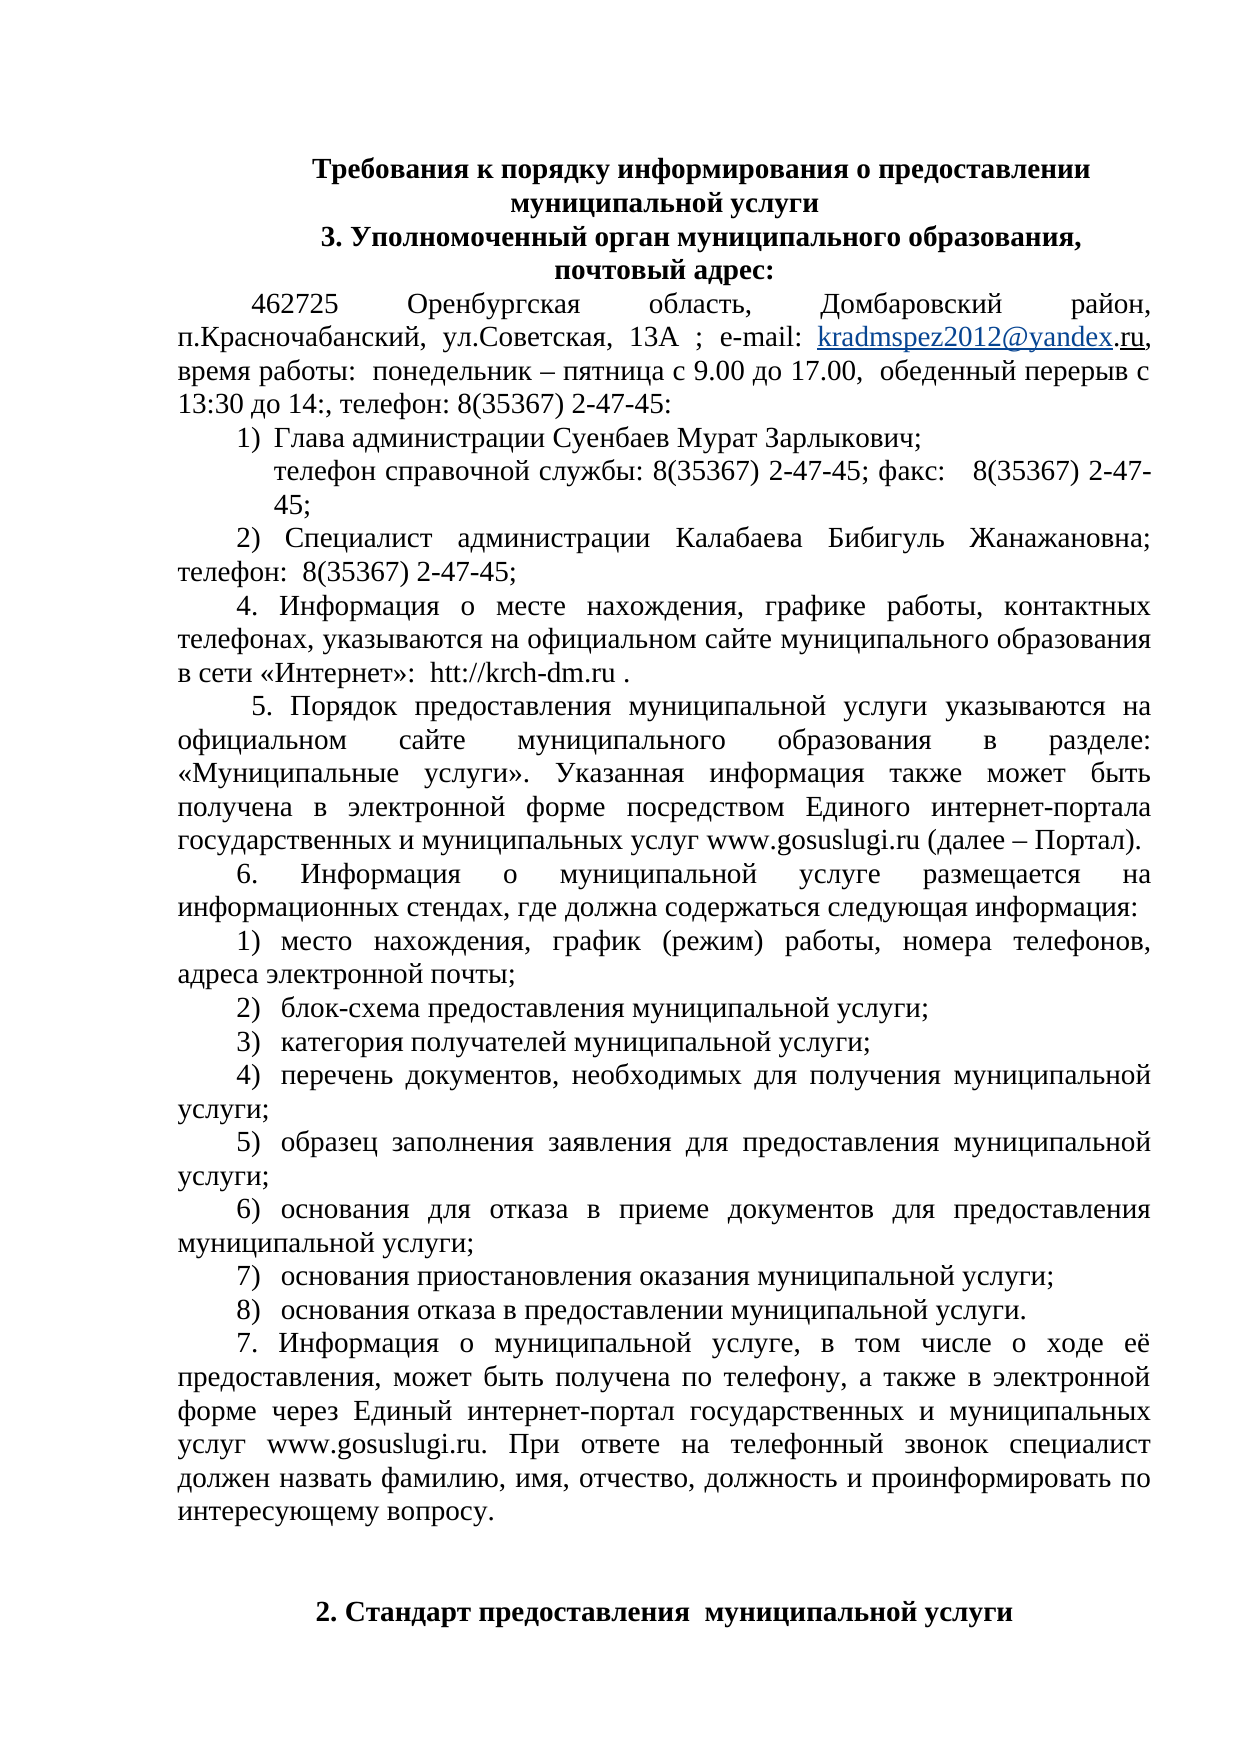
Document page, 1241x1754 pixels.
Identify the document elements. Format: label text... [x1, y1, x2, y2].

text 7. Информация о муниципальной услуге, в том числе о ходе её предоставления, может быть получена по телефону, а также в электронной форме через Единый интернет-портал государственных и муниципальных услуг www.gosuslugi.ru. При ответе на телефонный звонок специалист должен назвать фамилию, имя, отчество, должность и проинформировать по интересующему вопросу. [177, 1326, 1152, 1527]
list Глава администрации Суенбаев Мурат Зарлыкович; [236, 420, 1152, 453]
list образец заполнения заявления для предоставления муниципальной услуги; [177, 1124, 1152, 1191]
list категория получателей муниципальной услуги; [177, 1024, 1152, 1057]
text телефон справочной службы: 8(35367) 2-47-45; факс: 8(35367) 2-47-45; [274, 453, 1152, 521]
list основания отказа в предоставлении муниципальной услуги. [177, 1292, 1152, 1326]
list место нахождения, график (режим) работы, номера телефонов, адреса электронной почты; [177, 923, 1152, 990]
text 2. Стандарт предоставления муниципальной услуги [177, 1594, 1152, 1627]
list основания для отказа в приеме документов для предоставления муниципальной услуги; [177, 1191, 1152, 1258]
text 6. Информация о муниципальной услуге размещается на информационных стендах, где должна содержаться следующая информация: [177, 856, 1152, 923]
text 4. Информация о месте нахождения, графике работы, контактных телефонах, указываются на официальном сайте муниципального образования в сети «Интернет»: htt://krch-dm.ru . [177, 588, 1152, 688]
list перечень документов, необходимых для получения муниципальной услуги; [177, 1057, 1152, 1124]
text 3. Уполномоченный орган муниципального образования, почтовый адрес: [177, 219, 1152, 286]
text 462725 Оренбургская область, Домбаровский район, п.Красночабанский, ул.Советская, 13А ; е-mail: kradmspez2012@yandex.ru, время работы: понедельник – пятница с 9.00 до 17.00, обеденный перерыв с 13:30 до 14:, телефон: 8(35367) 2-47-45: [177, 286, 1152, 420]
text 5. Порядок предоставления муниципальной услуги указываются на официальном сайте муниципального образования в разделе: «Муниципальные услуги». Указанная информация также может быть получена в электронной форме посредством Единого интернет-портала государственных и муниципальных услуг www.gosuslugi.ru (далее – Портал). [177, 688, 1152, 856]
text Требования к порядку информирования о предоставлении муниципальной услуги [177, 152, 1152, 219]
list основания приостановления оказания муниципальной услуги; [177, 1258, 1152, 1292]
list блок-схема предоставления муниципальной услуги; [177, 990, 1152, 1024]
text 2) Специалист администрации Калабаева Бибигуль Жанажановна; телефон: 8(35367) 2-47-45; [177, 521, 1152, 588]
